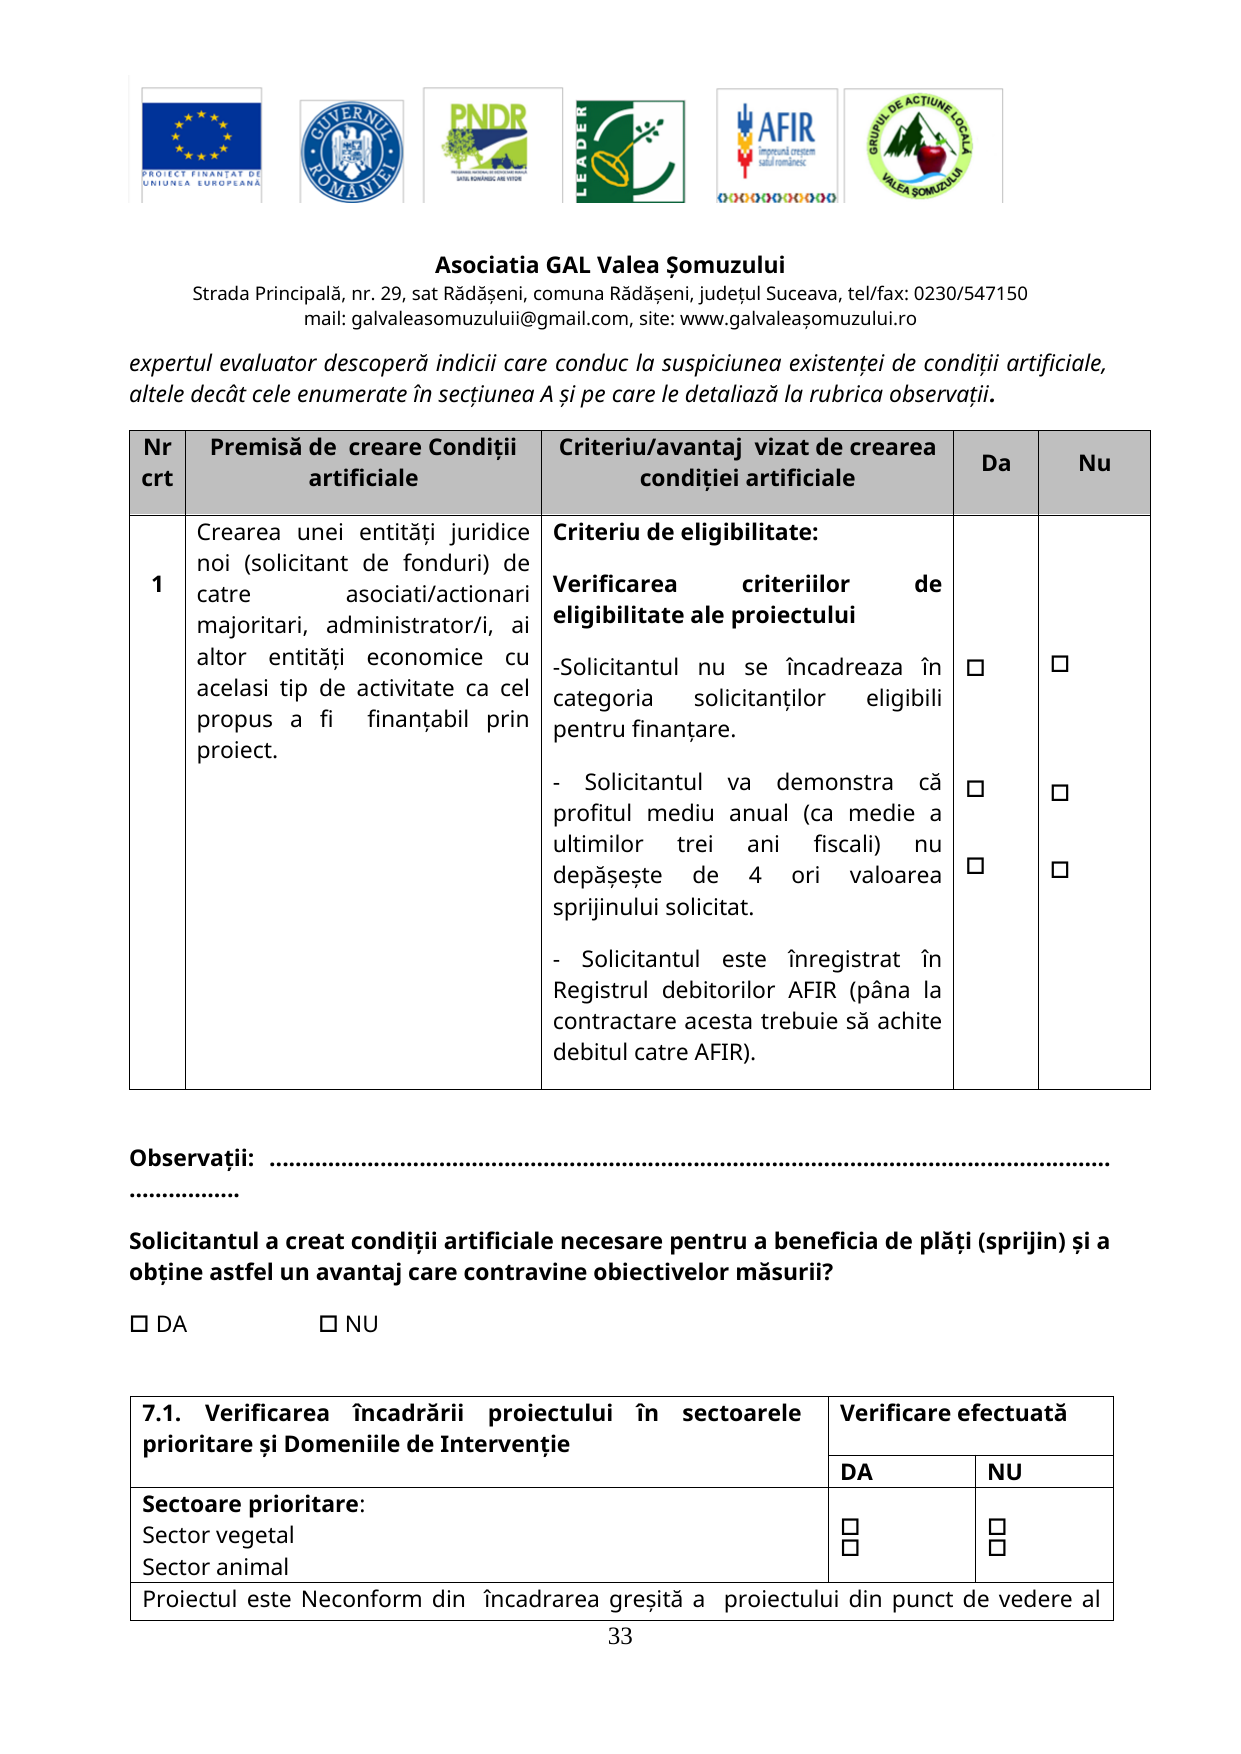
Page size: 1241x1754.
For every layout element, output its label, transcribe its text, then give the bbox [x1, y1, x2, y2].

table_cell Criteriu de eligibilitate: Verificarea criteriilor de eligibilitate ale proiectului -Solicitantul nu se încadreaza în categoria solicitanților eligibili pentru finanțare. - Solicitantul va demonstra că profitul mediu anual (ca medie a ultimilor trei ani fiscali) nu depășește de 4 ori valoarea sprijinului solicitat. - Solicitantul este înregistrat în Registrul debitorilor AFIR (pâna la contractare acesta trebuie să achite debitul catre AFIR). [542, 516, 953, 1088]
table_cell NU [976, 1456, 1113, 1487]
table_cell DA [829, 1456, 975, 1487]
table_cell [976, 1488, 1113, 1582]
table_cell [954, 516, 1038, 1088]
text Solicitantul a creat condiţii artificiale necesare pentru a beneficia de plăţi (sprijin) şi a obţine astfel un avantaj care contravine obiectivelor măsurii? [129, 1225, 1111, 1287]
text DA NU [129, 1308, 1111, 1339]
table_header Da [954, 431, 1038, 514]
table_header Nr crt [130, 431, 185, 514]
table_header Premisă de creare Condiții artificiale [186, 431, 541, 514]
table_cell Proiectul este Neconform din încadrarea greșită a proiectului din punct de vedere al alocării financiare aferente unei componente? DA NU [131, 1583, 1113, 1620]
table_header Nu [1039, 431, 1150, 514]
table_cell Sectoare prioritare: Sector vegetal Sector animal [131, 1488, 828, 1582]
table_cell Crearea unei entități juridice noi (solicitant de fonduri) de catre asociati/actionari majoritari, administrator/i, ai altor entități economice cu acelasi tip de activitate ca cel propus a fi finanțabil prin proiect. [186, 516, 541, 1088]
table_header Criteriu/avantaj vizat de crearea condiției artificiale [542, 431, 953, 514]
text Observații: .................................................................................................................................................. [129, 1142, 1111, 1204]
table_header 7.1. Verificarea încadrării proiectului în sectoarele prioritare şi Domeniile de Intervenţie [131, 1397, 828, 1487]
picture [128, 75, 1007, 203]
table_cell [829, 1488, 975, 1582]
table_cell 1 [130, 516, 185, 1088]
table_header Verificare efectuată [829, 1397, 1113, 1454]
table_cell [1039, 516, 1150, 1088]
